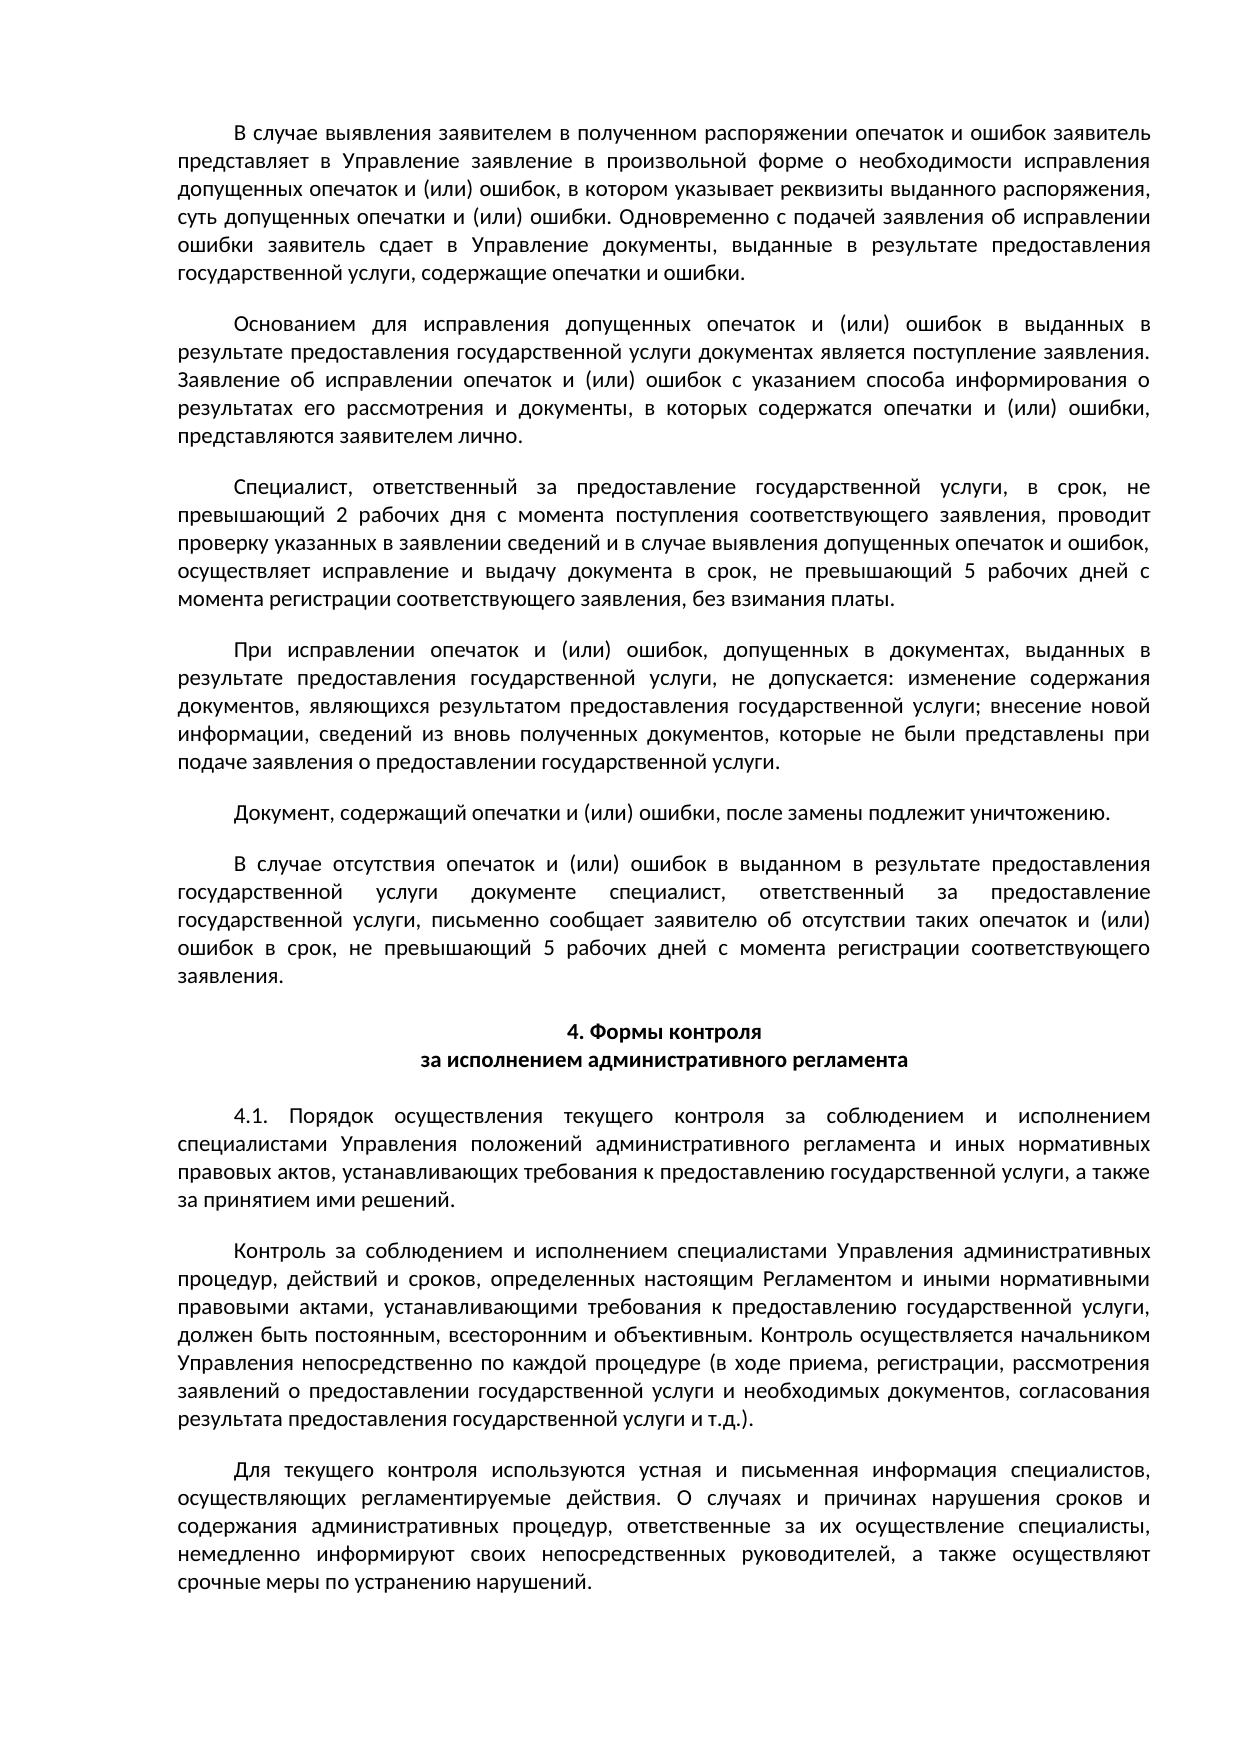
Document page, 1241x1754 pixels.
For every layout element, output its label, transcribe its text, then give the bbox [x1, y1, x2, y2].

text Для текущего контроля используются устная и письменная информация специалистов, осуществляющих регламентируемые действия. О случаях и причинах нарушения сроков и содержания административных процедур, ответственные за их осуществление специалисты, немедленно информируют своих непосредственных руководителей, а также осуществляют срочные меры по устранению нарушений. [177, 1455, 1152, 1596]
text В случае выявления заявителем в полученном распоряжении опечаток и ошибок заявитель представляет в Управление заявление в произвольной форме о необходимости исправления допущенных опечаток и (или) ошибок, в котором указывает реквизиты выданного распоряжения, суть допущенных опечатки и (или) ошибки. Одновременно с подачей заявления об исправлении ошибки заявитель сдает в Управление документы, выданные в результате предоставления государственной услуги, содержащие опечатки и ошибки. [177, 118, 1152, 286]
text Специалист, ответственный за предоставление государственной услуги, в срок, не превышающий 2 рабочих дня с момента поступления соответствующего заявления, проводит проверку указанных в заявлении сведений и в случае выявления допущенных опечаток и ошибок, осуществляет исправление и выдачу документа в срок, не превышающий 5 рабочих дней с момента регистрации соответствующего заявления, без взимания платы. [177, 472, 1152, 612]
text Основанием для исправления допущенных опечаток и (или) ошибок в выданных в результате предоставления государственной услуги документах является поступление заявления. Заявление об исправлении опечаток и (или) ошибок с указанием способа информирования о результатах его рассмотрения и документы, в которых содержатся опечатки и (или) ошибки, представляются заявителем лично. [177, 309, 1152, 449]
title за исполнением административного регламента [177, 1045, 1152, 1073]
text 4.1. Порядок осуществления текущего контроля за соблюдением и исполнением специалистами Управления положений административного регламента и иных нормативных правовых актов, устанавливающих требования к предоставлению государственной услуги, а также за принятием ими решений. [177, 1101, 1152, 1213]
text В случае отсутствия опечаток и (или) ошибок в выданном в результате предоставления государственной услуги документе специалист, ответственный за предоставление государственной услуги, письменно сообщает заявителю об отсутствии таких опечаток и (или) ошибок в срок, не превышающий 5 рабочих дней с момента регистрации соответствующего заявления. [177, 849, 1152, 989]
text Документ, содержащий опечатки и (или) ошибки, после замены подлежит уничтожению. [177, 798, 1152, 826]
text При исправлении опечаток и (или) ошибок, допущенных в документах, выданных в результате предоставления государственной услуги, не допускается: изменение содержания документов, являющихся результатом предоставления государственной услуги; внесение новой информации, сведений из вновь полученных документов, которые не были представлены при подаче заявления о предоставлении государственной услуги. [177, 635, 1152, 775]
title 4. Формы контроля [177, 1017, 1152, 1045]
text Контроль за соблюдением и исполнением специалистами Управления административных процедур, действий и сроков, определенных настоящим Регламентом и иными нормативными правовыми актами, устанавливающими требования к предоставлению государственной услуги, должен быть постоянным, всесторонним и объективным. Контроль осуществляется начальником Управления непосредственно по каждой процедуре (в ходе приема, регистрации, рассмотрения заявлений о предоставлении государственной услуги и необходимых документов, согласования результата предоставления государственной услуги и т.д.). [177, 1236, 1152, 1432]
